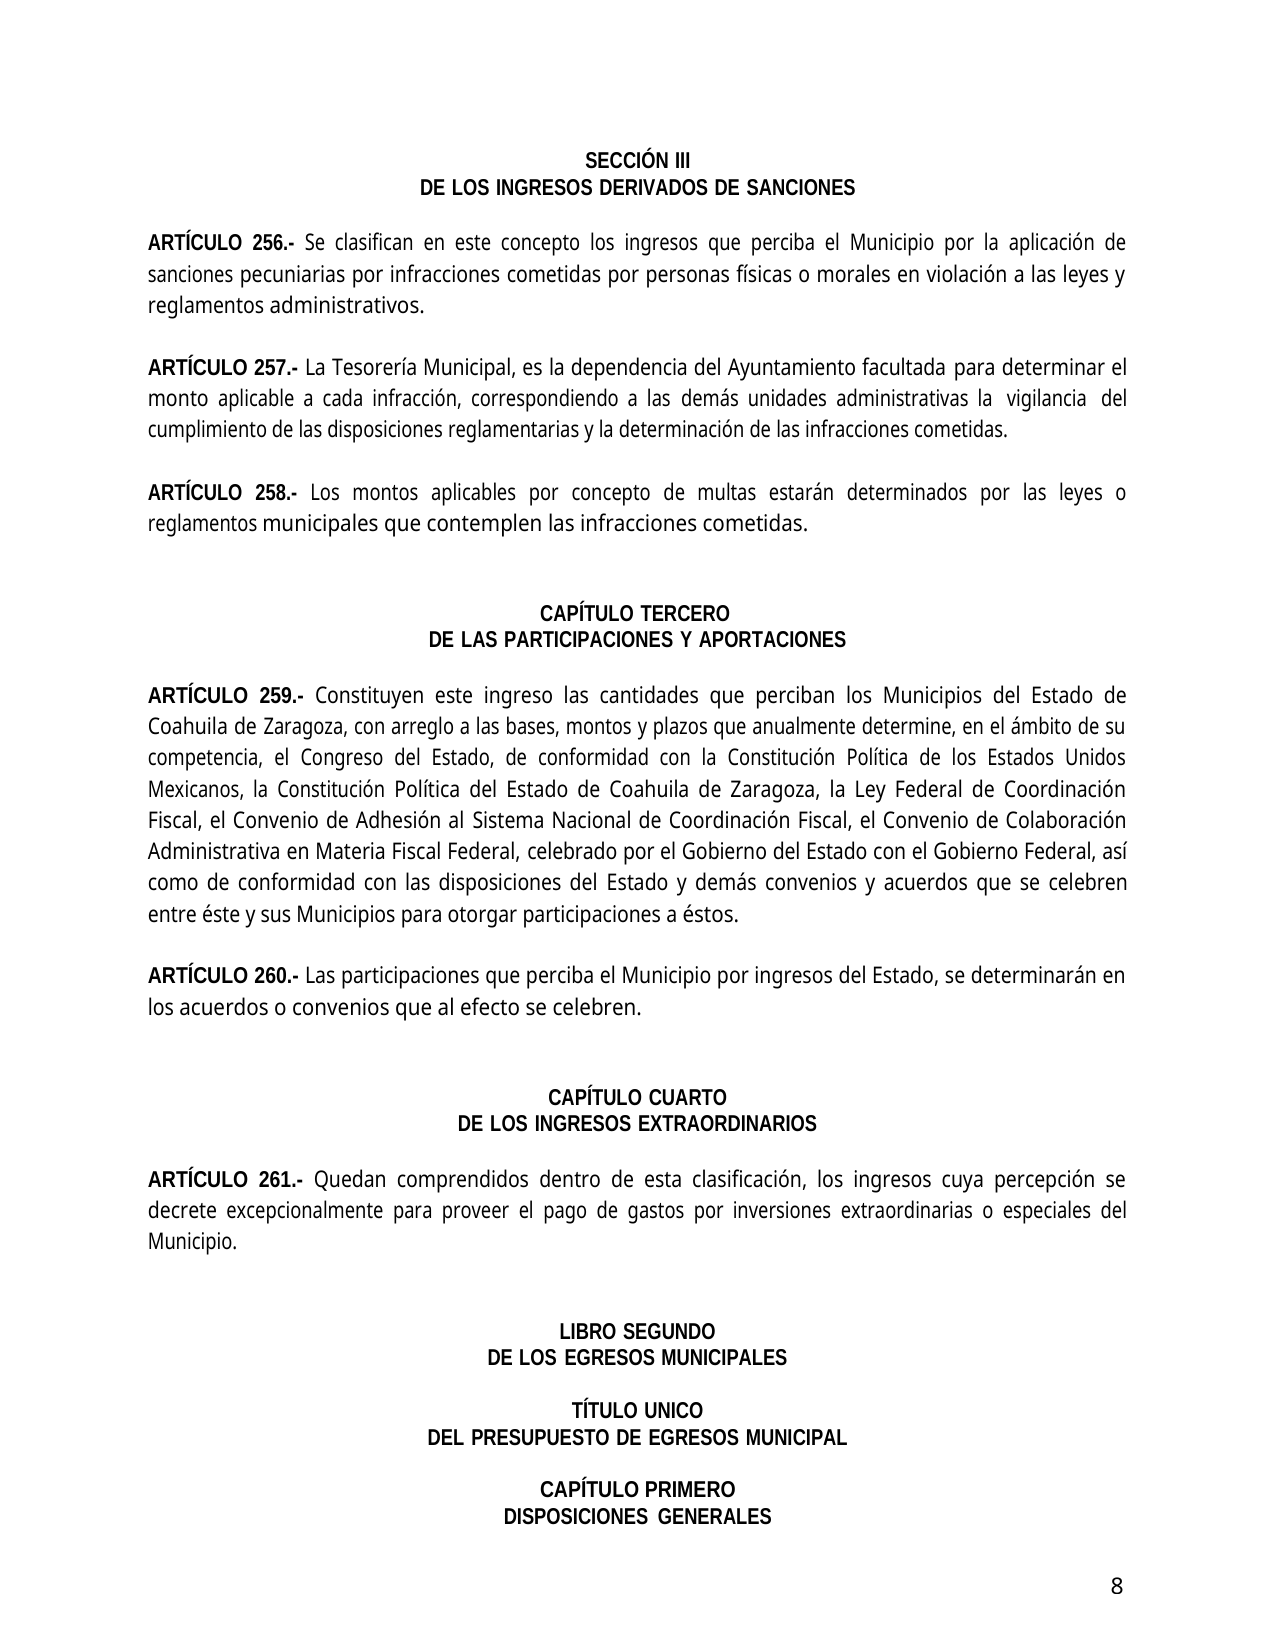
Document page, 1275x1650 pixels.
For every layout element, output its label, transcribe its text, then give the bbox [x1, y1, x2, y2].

text DE LOS EGRESOS MUNICIPALES [356, 1345, 918, 1371]
subtitle CAPÍTULO TERCERO [338, 600, 932, 626]
text ARTÍCULO 258.- Los montos aplicables por concepto de multas estarán determinados por las leyes o reglamentos municipales que contemplen las infracciones cometidas. [148, 476, 1128, 538]
text ARTÍCULO 261.- Quedan comprendidos dentro de esta clasificación, los ingresos cuya percepción se decrete excepcionalmente para proveer el pago de gastos por inversiones extraordinarias o especiales del Municipio. [148, 1163, 1127, 1257]
subtitle SECCIÓN III [357, 147, 918, 174]
text ARTÍCULO 259.- Constituyen este ingreso las cantidades que perciban los Municipios del Estado de Coahuila de Zaragoza, con arreglo a las bases, montos y plazos que anualmente determine, en el ámbito de su competencia, el Congreso del Estado, de conformidad con la Constitución Política de los Estados Unidos Mexicanos, la Constitución Política del Estado de Coahuila de Zaragoza, la Ley Federal de Coordinación Fiscal, el Convenio de Adhesión al Sistema Nacional de Coordinación Fiscal, el Convenio de Colaboración Administrativa en Materia Fiscal Federal, celebrado por el Gobierno del Estado con el Gobierno Federal, así como de conformidad con las disposiciones del Estado y demás convenios y acuerdos que se celebren entre éste y sus Municipios para otorgar participaciones a éstos. [148, 679, 1128, 929]
subtitle CAPÍTULO CUARTO [357, 1084, 918, 1110]
text ARTÍCULO 257.- La Tesorería Municipal, es la dependencia del Ayuntamiento facultada para determinar el monto aplicable a cada infracción, correspondiendo a las demás unidades administrativas la vigilancia del cumplimiento de las disposiciones reglamentarias y la determinación de las infracciones cometidas. [148, 351, 1127, 445]
text ARTÍCULO 260.- Las participaciones que perciba el Municipio por ingresos del Estado, se determinarán en los acuerdos o convenios que al efecto se celebren. [148, 959, 1127, 1022]
text DE LOS INGRESOS DERIVADOS DE SANCIONES [356, 174, 918, 200]
subtitle CAPÍTULO PRIMERO DISPOSICIONES GENERALES [502, 1476, 773, 1529]
subtitle LIBRO SEGUNDO [356, 1319, 918, 1345]
text DE LOS INGRESOS EXTRAORDINARIOS [356, 1110, 918, 1137]
subtitle TÍTULO UNICO [356, 1397, 918, 1424]
text DE LAS PARTICIPACIONES Y APORTACIONES [356, 626, 918, 653]
text ARTÍCULO 256.- Se clasifican en este concepto los ingresos que perciba el Municipio por la aplicación de sanciones pecuniarias por infracciones cometidas por personas físicas o morales en violación a las leyes y reglamentos administrativos. [148, 226, 1127, 320]
text DEL PRESUPUESTO DE EGRESOS MUNICIPAL [356, 1424, 918, 1450]
